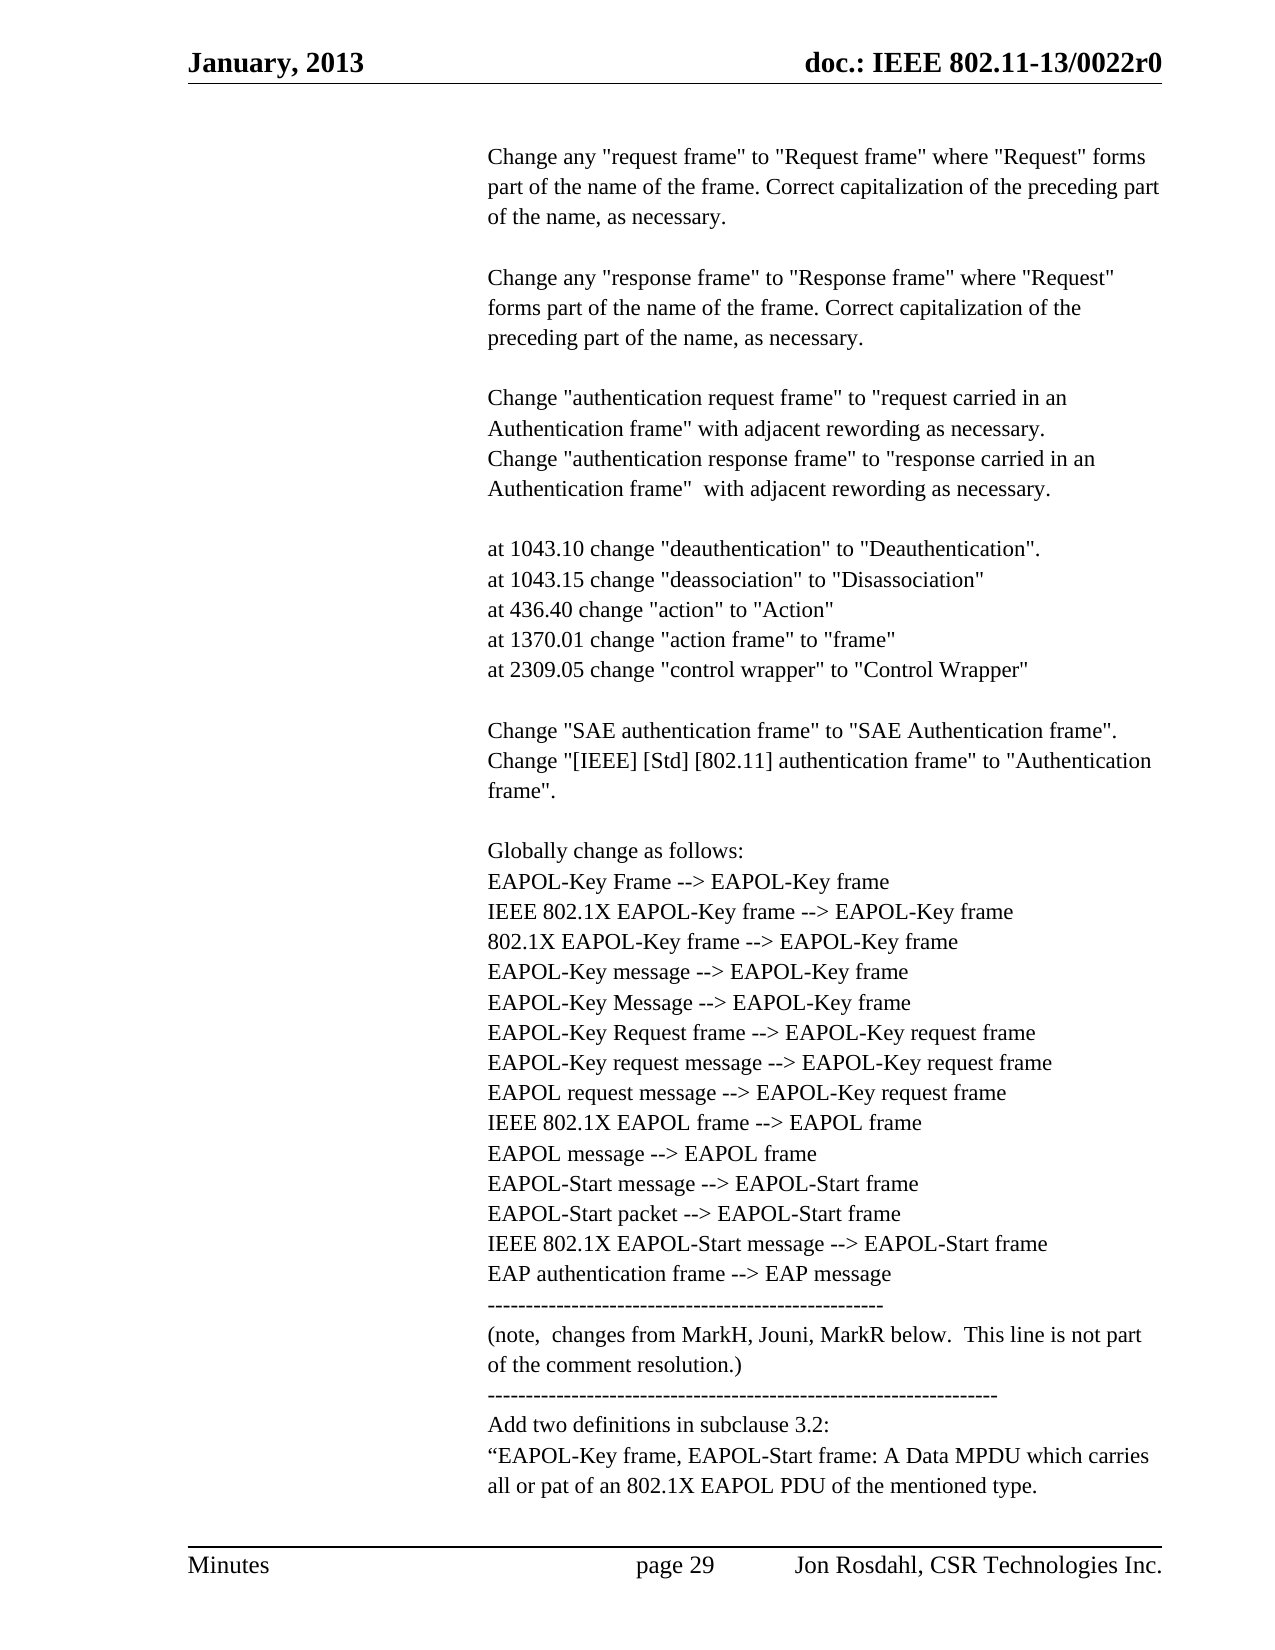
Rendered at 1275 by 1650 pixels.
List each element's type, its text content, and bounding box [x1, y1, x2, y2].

text EAPOL request message --> EAPOL-Key request frame [487, 1079, 1162, 1106]
text EAPOL message --> EAPOL frame [487, 1139, 1162, 1166]
text ------------------------------------------------------------------- [487, 1381, 1162, 1408]
text IEEE 802.1X EAPOL-Start message --> EAPOL-Start frame [487, 1230, 1162, 1257]
text at 2309.05 change "control wrapper" to "Control Wrapper" [487, 656, 1162, 683]
text EAPOL-Key Message --> EAPOL-Key frame [487, 988, 1162, 1015]
text IEEE 802.1X EAPOL-Key frame --> EAPOL-Key frame [487, 898, 1162, 924]
text IEEE 802.1X EAPOL frame --> EAPOL frame [487, 1109, 1162, 1136]
text Add two definitions in subclause 3.2: [487, 1411, 1162, 1438]
text EAPOL-Key Frame --> EAPOL-Key frame [487, 868, 1162, 894]
text at 436.40 change "action" to "Action" [487, 596, 1162, 622]
text Change "authentication request frame" to "request carried in an Authentication frame" with adjacent rewording as necessary. [487, 384, 1162, 441]
text “EAPOL-Key frame, EAPOL-Start frame: A Data MPDU which carries all or pat of an 802.1X EAPOL PDU of the mentioned type. [487, 1442, 1162, 1498]
text EAPOL-Key message --> EAPOL-Key frame [487, 958, 1162, 985]
text 802.1X EAPOL-Key frame --> EAPOL-Key frame [487, 928, 1162, 954]
text EAPOL-Key Request frame --> EAPOL-Key request frame [487, 1019, 1162, 1045]
text Globally change as follows: [487, 837, 1162, 864]
text (note, changes from MarkH, Jouni, MarkR below. This line is not part of the comment resolution.) [487, 1321, 1162, 1377]
text EAP authentication frame --> EAP message [487, 1260, 1162, 1287]
text EAPOL-Key request message --> EAPOL-Key request frame [487, 1049, 1162, 1075]
text ---------------------------------------------------- [487, 1291, 1162, 1317]
text Change any "request frame" to "Request frame" where "Request" forms part of the name of the frame. Correct capitalization of the preceding part of the name, as necessary. [487, 143, 1162, 229]
text at 1043.15 change "deassociation" to "Disassociation" [487, 566, 1162, 592]
text Change "authentication response frame" to "response carried in an Authentication frame" with adjacent rewording as necessary. [487, 445, 1162, 501]
text Change any "response frame" to "Response frame" where "Request" forms part of the name of the frame. Correct capitalization of the preceding part of the name, as necessary. [487, 263, 1162, 350]
text EAPOL-Start packet --> EAPOL-Start frame [487, 1200, 1162, 1226]
text EAPOL-Start message --> EAPOL-Start frame [487, 1170, 1162, 1196]
text Change "SAE authentication frame" to "SAE Authentication frame". [487, 717, 1162, 743]
text at 1370.01 change "action frame" to "frame" [487, 626, 1162, 652]
text Change "[IEEE] [Std] [802.11] authentication frame" to "Authentication frame". [487, 747, 1162, 803]
text at 1043.10 change "deauthentication" to "Deauthentication". [487, 535, 1162, 562]
